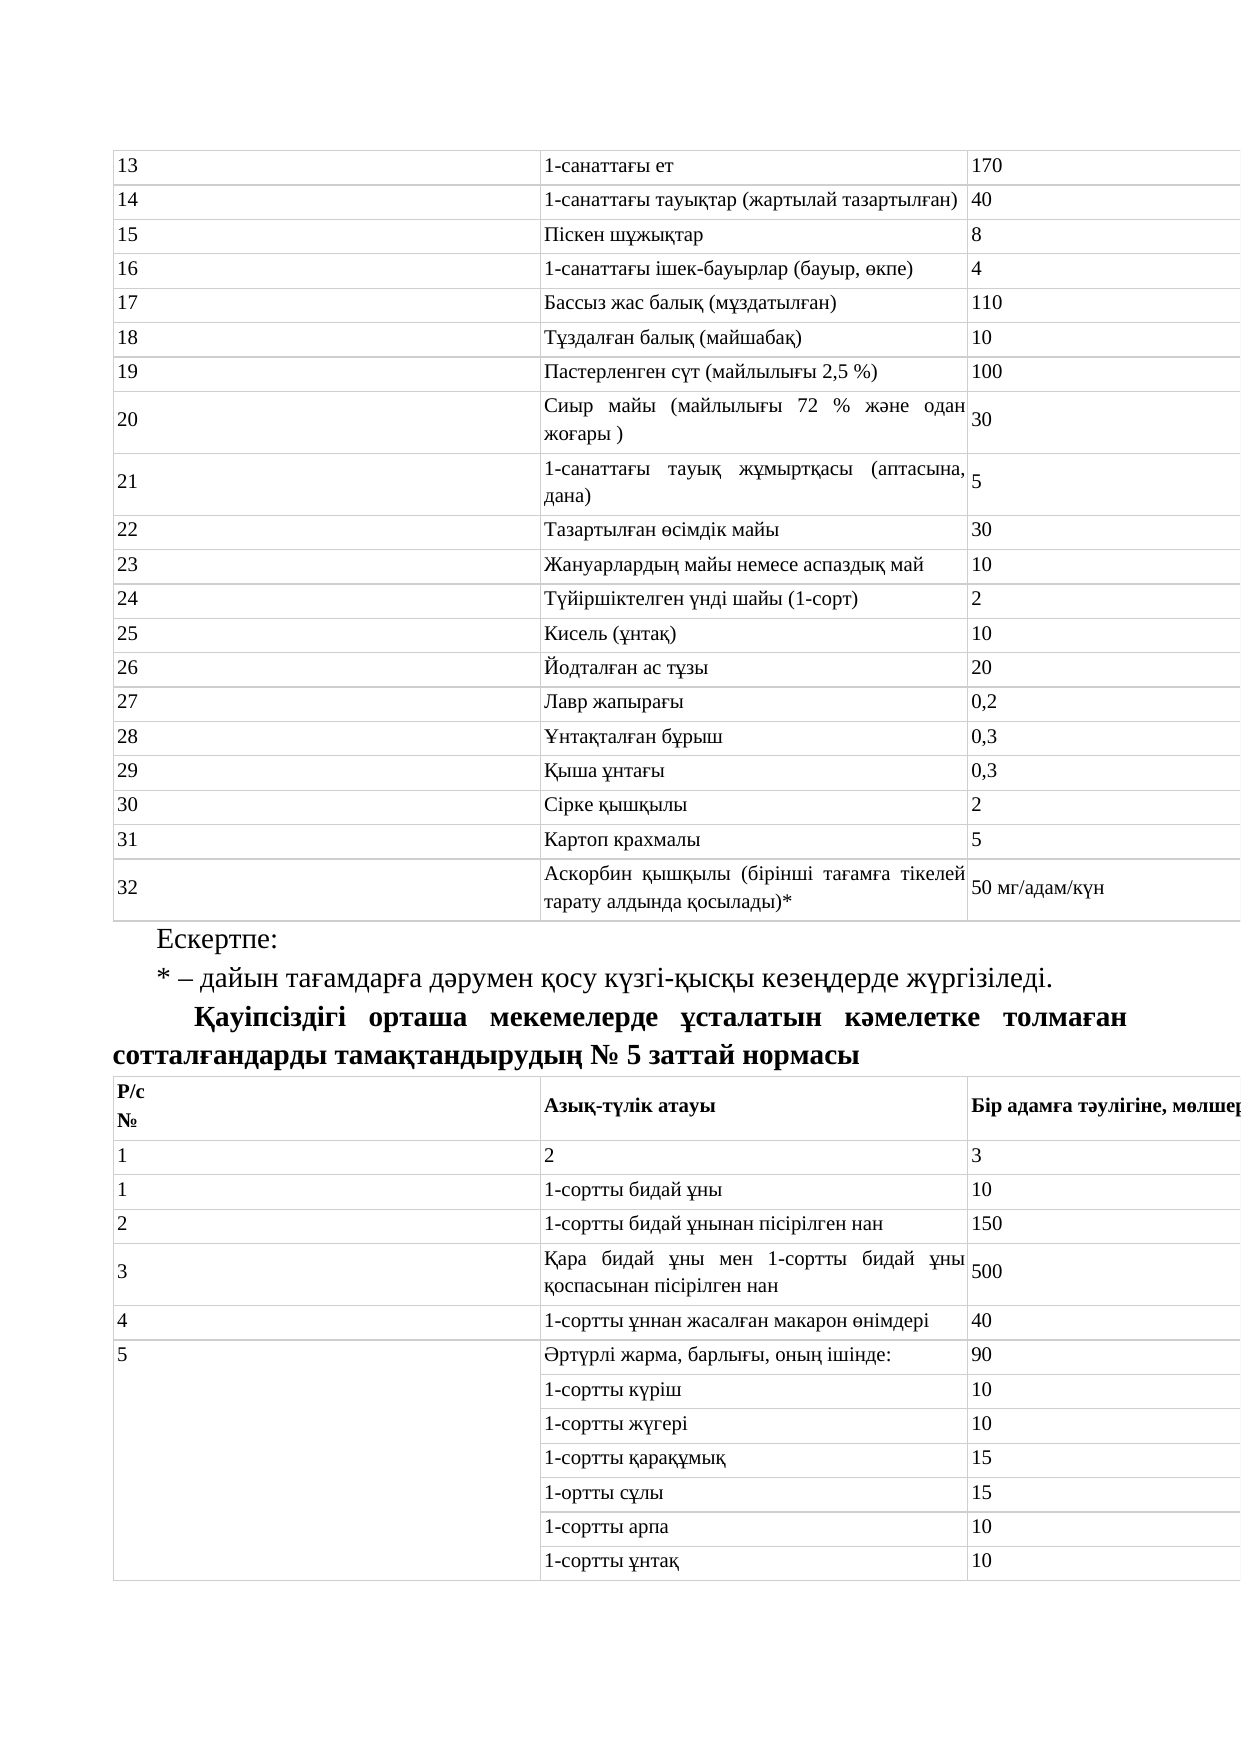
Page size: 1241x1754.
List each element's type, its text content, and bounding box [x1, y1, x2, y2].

table_header Бір адамға тәулігіне, мөлшері (граммен) [968, 1077, 1240, 1140]
table_cell 29 [114, 756, 540, 789]
table_cell 18 [114, 323, 540, 356]
table_cell 3 [114, 1244, 540, 1305]
table_cell Түйіршіктелген үнді шайы (1-сорт) [541, 585, 967, 618]
table_cell Ұнтақталған бұрыш [541, 722, 967, 755]
table_cell 1-сортты ұнтақ [541, 1547, 967, 1580]
table_cell Пастерленген сүт (майлылығы 2,5 %) [541, 358, 967, 391]
table_cell 15 [114, 220, 540, 253]
table_cell 40 [968, 1306, 1240, 1339]
table_cell 1-санаттағы тауық жұмыртқасы (аптасына, дана) [541, 454, 967, 514]
table_cell Картоп крахмалы [541, 825, 967, 858]
text Ескертпе: [112, 922, 1128, 955]
table_cell 23 [114, 550, 540, 583]
table_cell 500 [968, 1244, 1240, 1305]
text Қауіпсіздігі орташа мекемелерде ұсталатын кәмелетке толмаған сотталғандарды тамақтандырудың № 5 заттай нормасы [112, 999, 1128, 1071]
table_cell 1-сортты күріш [541, 1375, 967, 1408]
table_cell 10 [968, 1409, 1240, 1442]
table_cell Сірке қышқылы [541, 791, 967, 824]
table_cell 50 мг/адам/күн [968, 860, 1240, 920]
table_cell Кисель (ұнтақ) [541, 619, 967, 652]
table_header Р/с № [114, 1077, 540, 1140]
table_cell 10 [968, 323, 1240, 356]
table_cell 10 [968, 619, 1240, 652]
table_cell Тазартылған өсімдік майы [541, 516, 967, 549]
table_cell 10 [968, 1375, 1240, 1408]
table_cell 1-сортты арпа [541, 1513, 967, 1546]
table_cell Әртүрлі жарма, барлығы, оның ішінде: [541, 1341, 967, 1374]
table_cell 1 [114, 1175, 540, 1208]
table_cell 20 [114, 392, 540, 453]
table_cell 19 [114, 358, 540, 391]
table_cell 2 [968, 585, 1240, 618]
table_cell Піскен шұжықтар [541, 220, 967, 253]
table_cell Жануарлардың майы немесе аспаздық май [541, 550, 967, 583]
table_cell 30 [968, 516, 1240, 549]
table_cell Қыша ұнтағы [541, 756, 967, 789]
table_cell 5 [114, 1341, 540, 1580]
table_cell 5 [968, 454, 1240, 514]
table_cell 30 [968, 392, 1240, 453]
table_cell Лавр жапырағы [541, 688, 967, 721]
table_cell 0,3 [968, 756, 1240, 789]
table_cell 27 [114, 688, 540, 721]
table_cell Аскорбин қышқылы (бірінші тағамға тікелей тарату алдында қосылады)* [541, 860, 967, 920]
table_cell 1-сортты бидай ұнынан пісірілген нан [541, 1210, 967, 1243]
table_cell 90 [968, 1341, 1240, 1374]
table_cell 4 [114, 1306, 540, 1339]
table_cell 1-сортты қарақұмық [541, 1444, 967, 1477]
table_cell 28 [114, 722, 540, 755]
table_cell 110 [968, 289, 1240, 322]
table_cell 1-санаттағы ет [541, 151, 967, 184]
table_cell 0,2 [968, 688, 1240, 721]
table_cell 1-санаттағы тауықтар (жартылай тазартылған) [541, 186, 967, 219]
table_cell 2 [541, 1141, 967, 1174]
table_cell 13 [114, 151, 540, 184]
table_cell 16 [114, 254, 540, 287]
table_cell 5 [968, 825, 1240, 858]
table_header Азық-түлік атауы [541, 1077, 967, 1140]
table_cell Қара бидай ұны мен 1-сортты бидай ұны қоспасынан пісірілген нан [541, 1244, 967, 1305]
table_cell 1-сортты ұннан жасалған макарон өнімдері [541, 1306, 967, 1339]
table_cell 10 [968, 550, 1240, 583]
table_cell 1-сортты бидай ұны [541, 1175, 967, 1208]
table_cell 15 [968, 1444, 1240, 1477]
table_cell 170 [968, 151, 1240, 184]
table_cell 26 [114, 653, 540, 686]
table_cell 24 [114, 585, 540, 618]
table_cell 2 [114, 1210, 540, 1243]
table_cell 32 [114, 860, 540, 920]
table_cell 150 [968, 1210, 1240, 1243]
table_cell 1 [114, 1141, 540, 1174]
table_cell 10 [968, 1513, 1240, 1546]
table_cell 4 [968, 254, 1240, 287]
table_cell 20 [968, 653, 1240, 686]
table_cell 1-санаттағы ішек-бауырлар (бауыр, өкпе) [541, 254, 967, 287]
table_cell 15 [968, 1478, 1240, 1511]
table_cell 40 [968, 186, 1240, 219]
table_cell 10 [968, 1175, 1240, 1208]
table_cell 30 [114, 791, 540, 824]
table_cell 10 [968, 1547, 1240, 1580]
text * – дайын тағамдарға дәрумен қосу күзгі-қысқы кезеңдерде жүргізіледі. [112, 960, 1128, 994]
table_cell 100 [968, 358, 1240, 391]
table_cell Бассыз жас балық (мұздатылған) [541, 289, 967, 322]
table_cell 3 [968, 1141, 1240, 1174]
table_cell 1-сортты жүгері [541, 1409, 967, 1442]
table_cell 25 [114, 619, 540, 652]
table_cell 2 [968, 791, 1240, 824]
table_cell 31 [114, 825, 540, 858]
table_cell 21 [114, 454, 540, 514]
table_cell Тұздалған балық (майшабақ) [541, 323, 967, 356]
table_cell 1-ортты сұлы [541, 1478, 967, 1511]
table_cell 14 [114, 186, 540, 219]
table_cell Сиыр майы (майлылығы 72 % және одан жоғары ) [541, 392, 967, 453]
table_cell 22 [114, 516, 540, 549]
table_cell Йодталған ас тұзы [541, 653, 967, 686]
table_cell 0,3 [968, 722, 1240, 755]
table_cell 17 [114, 289, 540, 322]
table_cell 8 [968, 220, 1240, 253]
